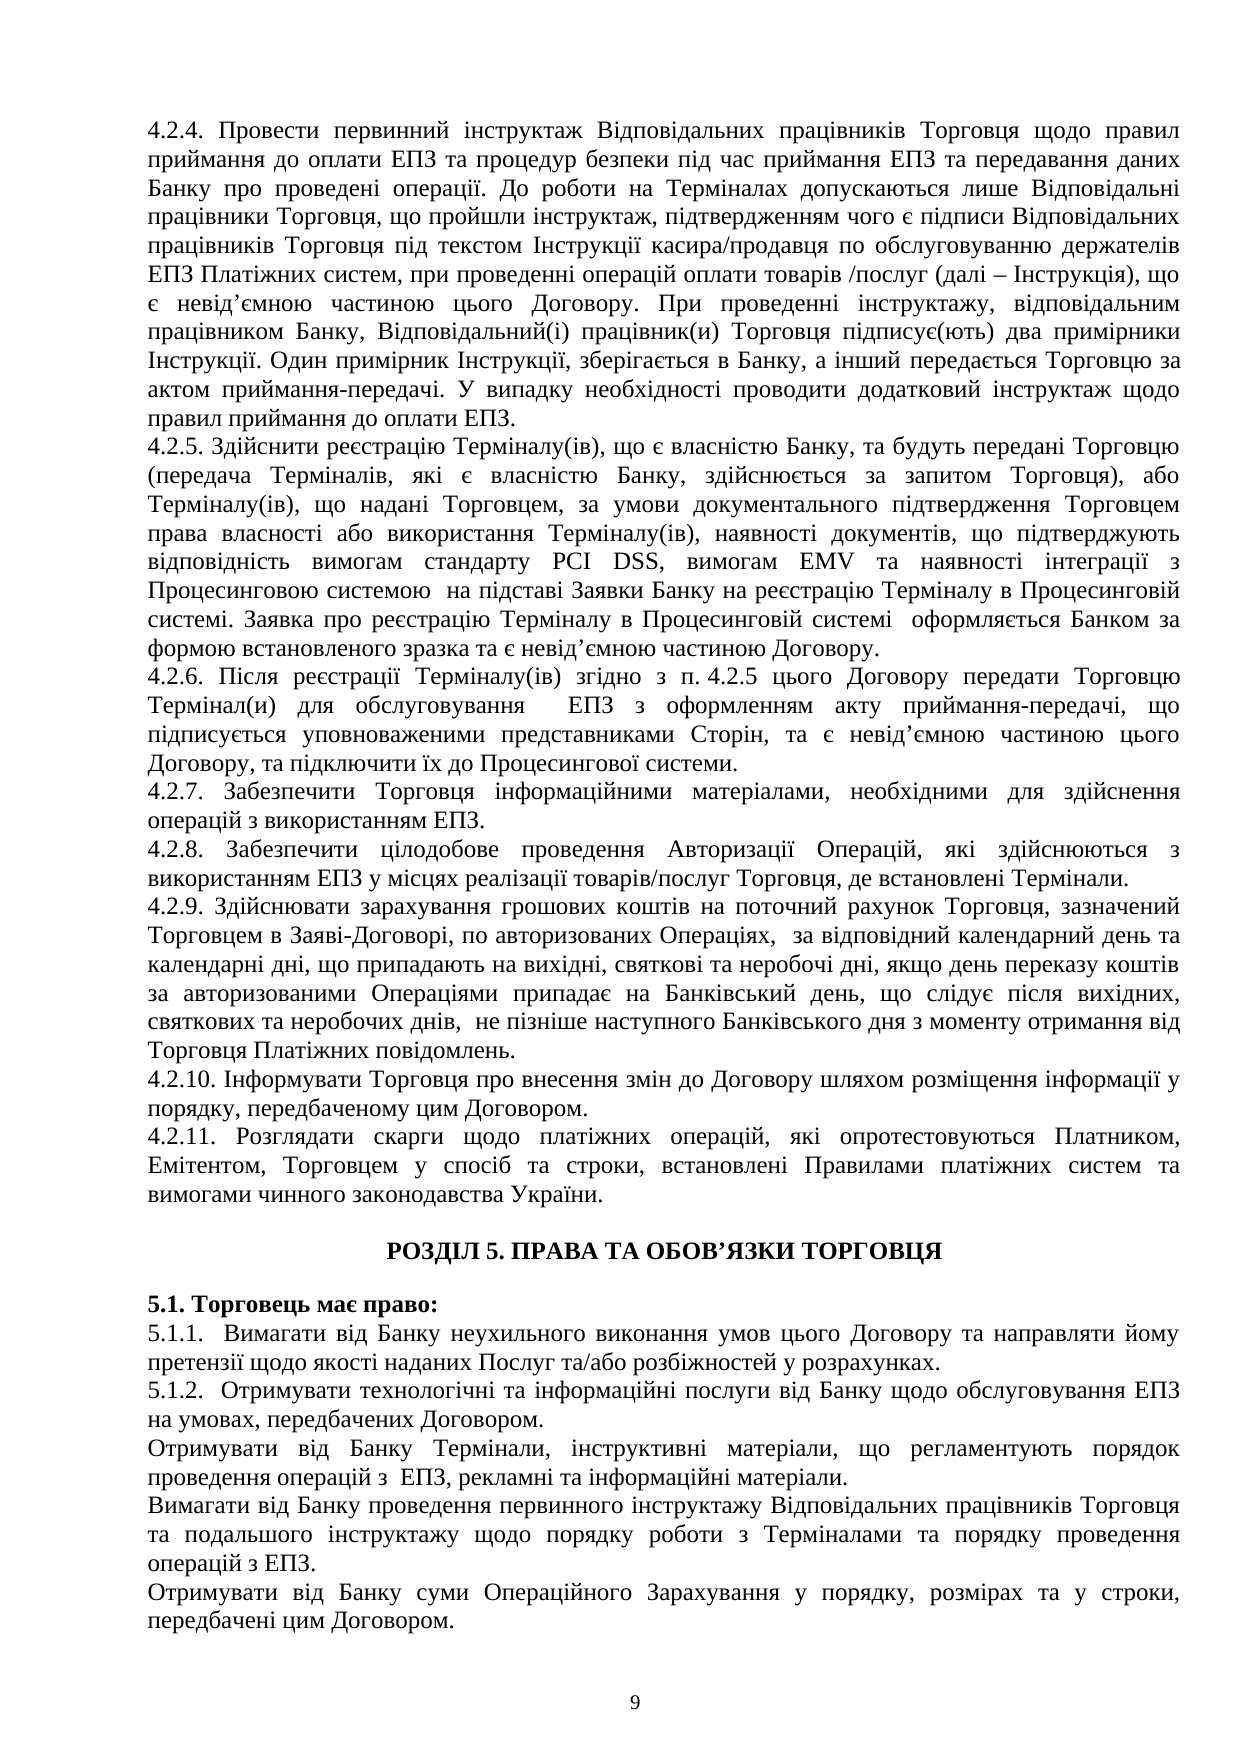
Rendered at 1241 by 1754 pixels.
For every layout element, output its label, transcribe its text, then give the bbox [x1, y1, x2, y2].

text Отримувати від Банку Термінали, інструктивні матеріали, що регламентують порядок проведення операцій з ЕПЗ, рекламні та інформаційні матеріали. [147, 1433, 1181, 1490]
text 4.2.4. Провести первинний інструктаж Відповідальних працівників Торговця щодо правил приймання до оплати ЕПЗ та процедур безпеки під час приймання ЕПЗ та передавання даних Банку про проведені операції. До роботи на Терміналах допускаються лише Відповідальні працівники Торговця, що пройшли інструктаж, підтвердженням чого є підписи Відповідальних працівників Торговця під текстом Інструкції касира/продавця по обслуговуванню держателів ЕПЗ Платіжних систем, при проведенні операцій оплати товарів /послуг (далі – Інструкція), що є невід’ємною частиною цього Договору. При проведенні інструктажу, відповідальним працівником Банку, Відповідальний(і) працівник(и) Торговця підписує(ють) два примірники Інструкції. Один примірник Інструкції, зберігається в Банку, а інший передається Торговцю за актом приймання-передачі. У випадку необхідності проводити додатковий інструктаж щодо правил приймання до оплати ЕПЗ. [147, 115, 1181, 431]
text 5.1. Торговець має право: [147, 1289, 1181, 1318]
text 4.2.6. Після реєстрації Терміналу(ів) згідно з п. 4.2.5 цього Договору передати Торговцю Термінал(и) для обслуговування ЕПЗ з оформленням акту приймання-передачі, що підписується уповноваженими представниками Сторін, та є невід’ємною частиною цього Договору, та підключити їх до Процесингової системи. [147, 661, 1181, 776]
text 5.1.1. Вимагати від Банку неухильного виконання умов цього Договору та направляти йому претензії щодо якості наданих Послуг та/або розбіжностей у розрахунках. [147, 1318, 1181, 1375]
text 5.1.2. Отримувати технологічні та інформаційні послуги від Банку щодо обслуговування ЕПЗ на умовах, передбачених Договором. [147, 1375, 1181, 1433]
text Отримувати від Банку суми Операційного Зарахування у порядку, розмірах та у строки, передбачені цим Договором. [147, 1577, 1181, 1634]
text 4.2.7. Забезпечити Торговця інформаційними матеріалами, необхідними для здійснення операцій з використанням ЕПЗ. [147, 776, 1181, 834]
text Вимагати від Банку проведення первинного інструктажу Відповідальних працівників Торговця та подальшого інструктажу щодо порядку роботи з Терміналами та порядку проведення операцій з ЕПЗ. [147, 1490, 1181, 1577]
subtitle РОЗДІЛ 5. ПРАВА ТА ОБОВ’ЯЗКИ ТОРГОВЦЯ [148, 1236, 1181, 1265]
text 4.2.9. Здійснювати зарахування грошових коштів на поточний рахунок Торговця, зазначений Торговцем в Заяві-Договорі, по авторизованих Операціях, не пізніше наступного Банківського дня з моменту отримання від Торговця Платіжних повідомлень. [147, 891, 1181, 1064]
text 4.2.8. Забезпечити цілодобове проведення Авторизації Операцій, які здійснюються з використанням ЕПЗ у місцях реалізації товарів/послуг Торговця, де встановлені Термінали. [147, 834, 1181, 891]
text 4.2.5. Здійснити реєстрацію Терміналу(ів), що є власністю Банку, та будуть передані Торговцю (передача Терміналів, які є власністю Банку, здійснюється за запитом Торговця), або Терміналу(ів), що надані Торговцем, за умови документального підтвердження Торговцем права власності або використання Терміналу(ів), наявності документів, що підтверджують відповідність вимогам стандарту PCI DSS, вимогам ЕМV та наявності інтеграції з Процесинговою системою на підставі Заявки Банку на реєстрацію Терміналу в Процесинговій системі. Заявка про реєстрацію Терміналу в Процесинговій системі оформляється Банком за формою встановленого зразка та є невід’ємною частиною Договору. [147, 431, 1181, 661]
text 4.2.11. Розглядати скарги щодо платіжних операцій, які опротестовуються Платником, Емітентом, Торговцем у спосіб та строки, встановлені Правилами платіжних систем та вимогами чинного законодавства України. [147, 1121, 1181, 1208]
text 4.2.10. Інформувати Торговця про внесення змін до Договору шляхом розміщення інформації у порядку, передбаченому цим Договором. [147, 1064, 1181, 1121]
